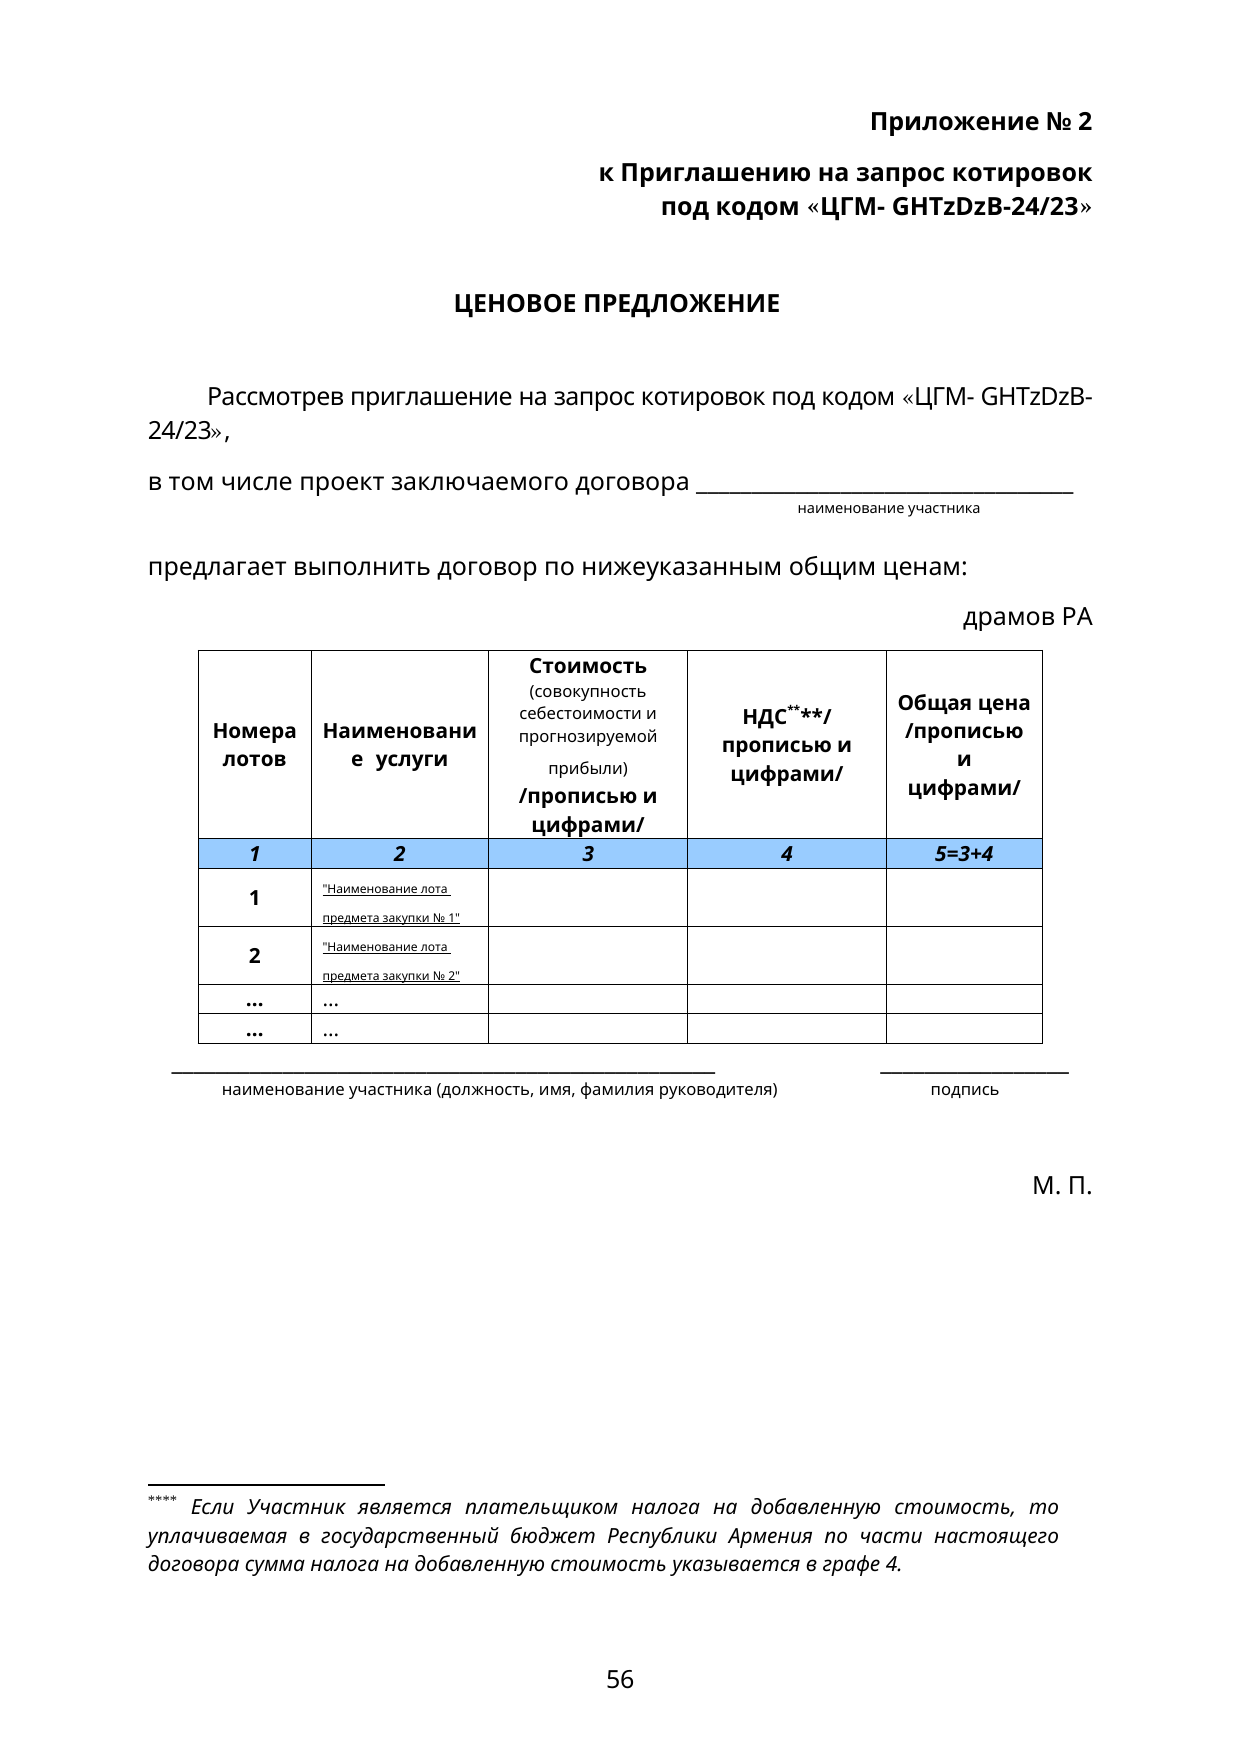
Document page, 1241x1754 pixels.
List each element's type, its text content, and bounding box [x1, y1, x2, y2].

table_cell … [199, 1014, 311, 1042]
table_cell [489, 869, 687, 926]
table_cell [688, 927, 886, 983]
table_cell 4 [688, 839, 886, 868]
table_cell [887, 869, 1042, 926]
table_cell 1 [199, 869, 311, 926]
table_header Номера лотов [199, 651, 311, 838]
text М. П. [148, 1168, 1092, 1202]
table_cell ... [312, 985, 488, 1013]
table_cell [688, 1014, 886, 1042]
table_cell [489, 1014, 687, 1042]
text драмов РА [148, 599, 1092, 633]
text ЦЕНОВОЕ ПРЕДЛОЖЕНИЕ [141, 286, 1092, 319]
table_header Наименование услуги [312, 651, 488, 838]
table_cell 2 [199, 927, 311, 983]
text наименование участника [797, 497, 1092, 532]
table_cell "Наименование лота предмета закупки № 2" [312, 927, 488, 983]
table_cell [688, 869, 886, 926]
table_cell [887, 1014, 1042, 1042]
table_cell [489, 985, 687, 1013]
table_cell "Наименование лота предмета закупки № 1" [312, 869, 488, 926]
table_cell 5=3+4 [887, 839, 1042, 868]
table_cell ... [312, 1014, 488, 1042]
table_cell [887, 985, 1042, 1013]
table_header Общая цена /прописью и цифрами/ [887, 651, 1042, 838]
text Приложение № 2 [148, 103, 1092, 137]
table_cell [688, 985, 886, 1013]
table_cell 3 [489, 839, 687, 868]
text к Приглашению на запрос котировок под кодом ЦГМ- GHTzDzB-24/23 [148, 154, 1092, 222]
text Рассмотрев приглашение на запрос котировок под кодом ЦГМ- GHTzDzB-24/23, [148, 379, 1092, 447]
text предлагает выполнить договор по нижеуказанным общим ценам: [148, 548, 1092, 582]
table_cell [489, 927, 687, 983]
text в том числе проект заключаемого договора __________________________________ [148, 463, 1092, 497]
table_header НДС**/прописью и цифрами/ [688, 651, 886, 838]
table_cell 1 [199, 839, 311, 868]
table_cell 2 [312, 839, 488, 868]
text _________________________________________________ _________________ [148, 1043, 1092, 1078]
table_cell [887, 927, 1042, 983]
table_header Стоимость (совокупность себестоимости и прогнозируемой прибыли) /прописью и цифрами/ [489, 651, 687, 838]
table_cell … [199, 985, 311, 1013]
text наименование участника (должность, имя, фамилия руководителя) подпись [222, 1078, 1092, 1100]
